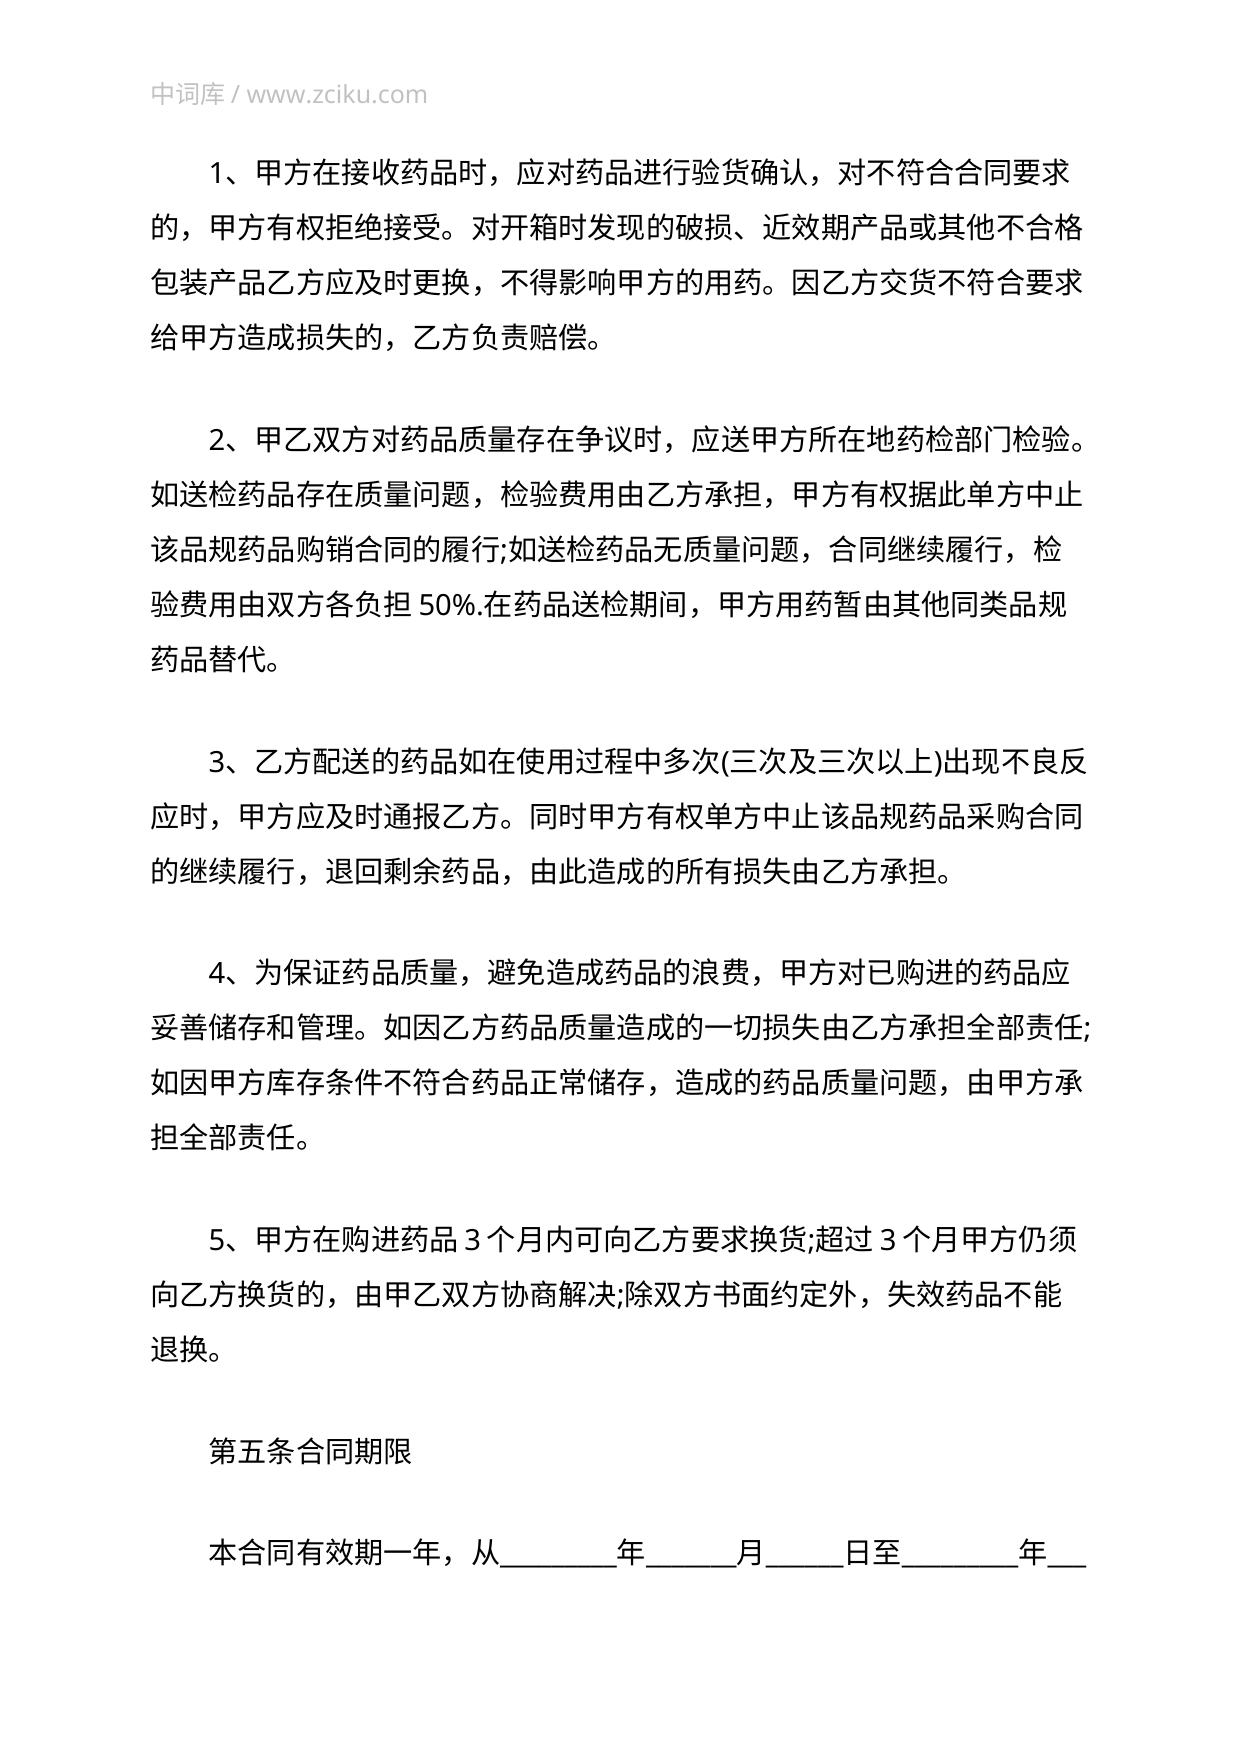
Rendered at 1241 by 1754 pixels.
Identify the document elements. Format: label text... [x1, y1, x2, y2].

text 3、乙方配送的药品如在使用过程中多次(三次及三次以上)出现不良反应时，甲方应及时通报乙方。同时甲方有权单方中止该品规药品采购合同的继续履行，退回剩余药品，由此造成的所有损失由乙方承担。 [150, 738, 1090, 890]
text 第五条合同期限 [150, 1428, 1090, 1471]
text 5、甲方在购进药品3个月内可向乙方要求换货;超过3个月甲方仍须向乙方换货的，由甲乙双方协商解决;除双方书面约定外，失效药品不能退换。 [150, 1217, 1090, 1369]
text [150, 1530, 1090, 1572]
text 4、为保证药品质量，避免造成药品的浪费，甲方对已购进的药品应妥善储存和管理。如因乙方药品质量造成的一切损失由乙方承担全部责任;如因甲方库存条件不符合药品正常储存，造成的药品质量问题，由甲方承担全部责任。 [150, 950, 1090, 1157]
text 2、甲乙双方对药品质量存在争议时，应送甲方所在地药检部门检验。如送检药品存在质量问题，检验费用由乙方承担，甲方有权据此单方中止该品规药品购销合同的履行;如送检药品无质量问题，合同继续履行，检验费用由双方各负担50%.在药品送检期间，甲方用药暂由其他同类品规药品替代。 [150, 417, 1090, 679]
text 1、甲方在接收药品时，应对药品进行验货确认，对不符合合同要求的，甲方有权拒绝接受。对开箱时发现的破损、近效期产品或其他不合格包装产品乙方应及时更换，不得影响甲方的用药。因乙方交货不符合要求给甲方造成损失的，乙方负责赔偿。 [150, 150, 1090, 357]
